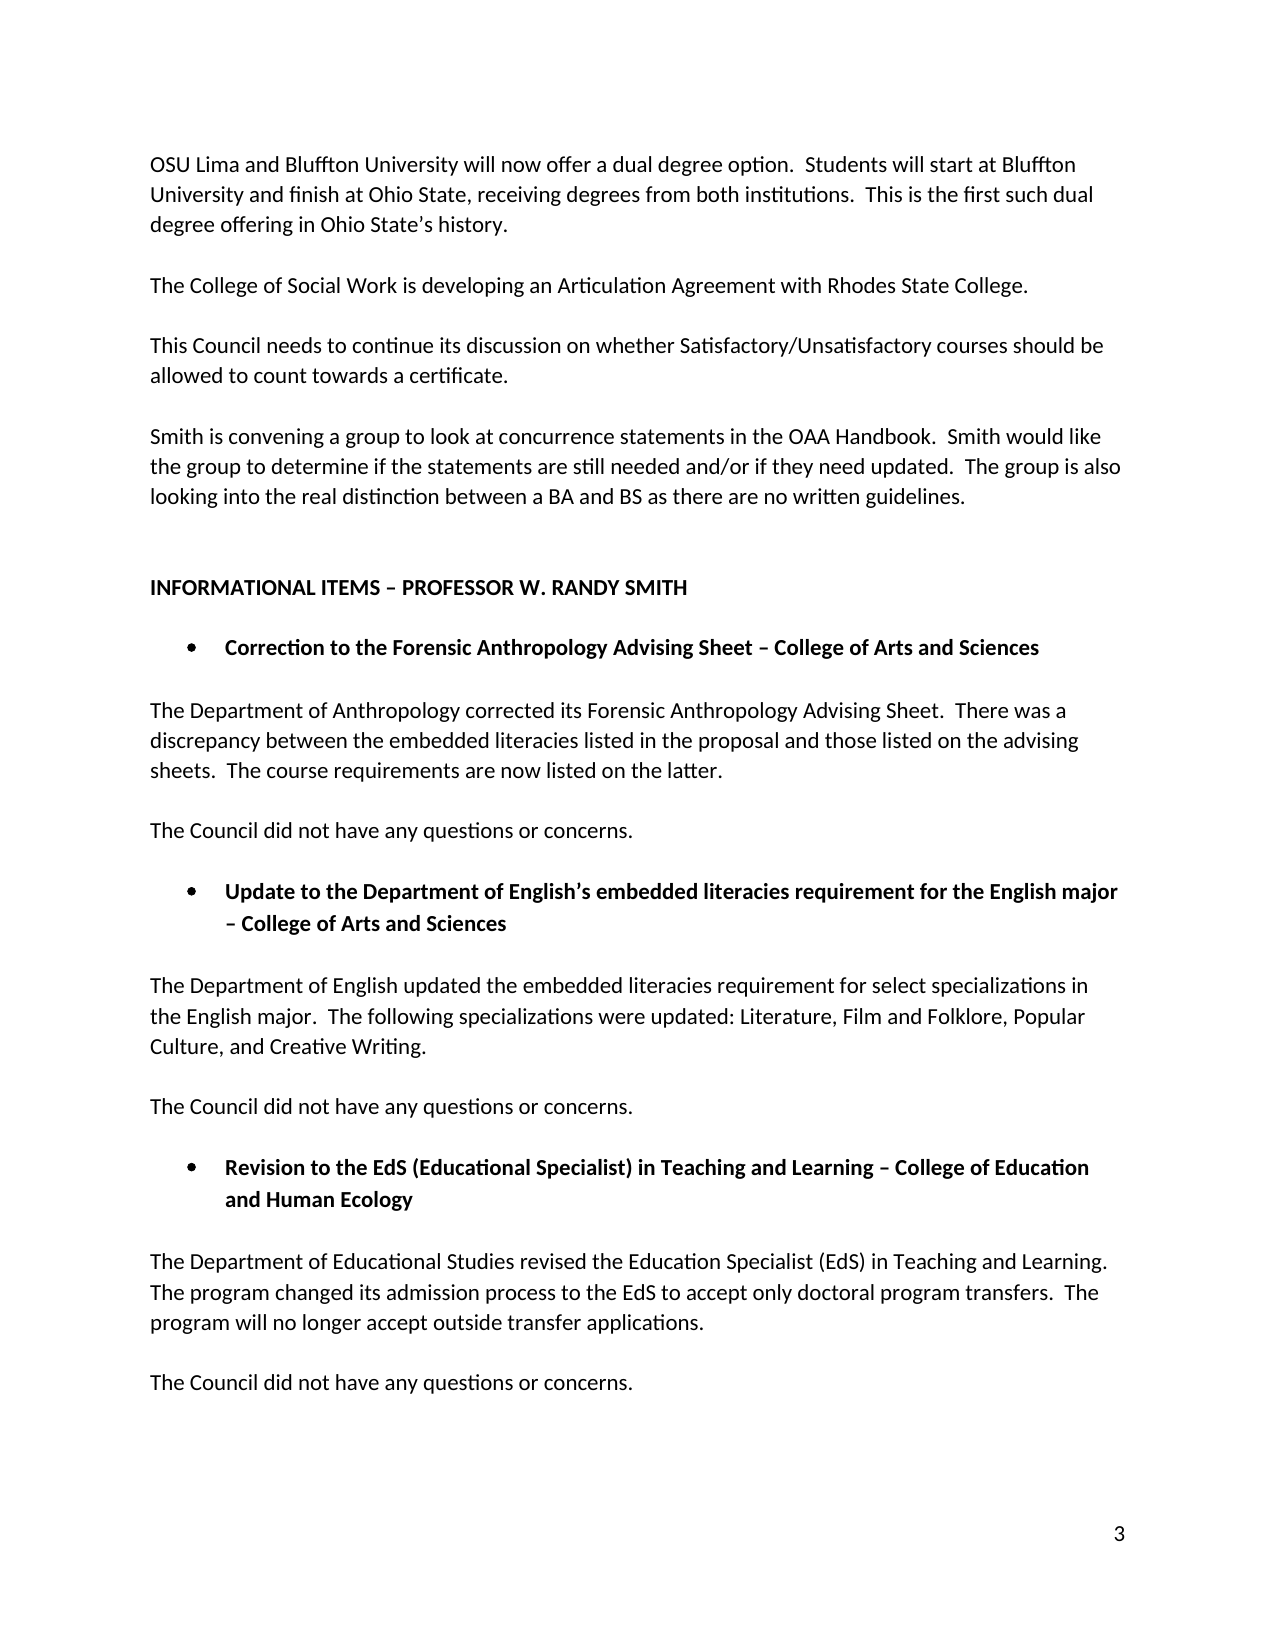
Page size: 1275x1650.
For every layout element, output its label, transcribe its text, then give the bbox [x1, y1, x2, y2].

text The Council did not have any questions or concerns. [150, 817, 1125, 844]
list Revision to the EdS (Educational Specialist) in Teaching and Learning – College of Education and Human Ecology [187, 1153, 1125, 1213]
text The Council did not have any questions or concerns. [150, 1092, 1125, 1120]
text The Council did not have any questions or concerns. [150, 1368, 1125, 1396]
text The Department of English updated the embedded literacies requirement for select specializations in the English major. The following specializations were updated: Literature, Film and Folklore, Popular Culture, and Creative Writing. [150, 972, 1125, 1060]
text Smith is convening a group to look at concurrence statements in the OAA Handbook. Smith would like the group to determine if the statements are still needed and/or if they need updated. The group is also looking into the real distinction between a BA and BS as there are no written guidelines. [150, 422, 1125, 510]
text INFORMATIONAL ITEMS – PROFESSOR W. RANDY SMITH [150, 573, 1125, 601]
list Correction to the Forensic Anthropology Advising Sheet – College of Arts and Sciences [187, 633, 1125, 661]
text The College of Social Work is developing an Articulation Agreement with Rhodes State College. [150, 271, 1125, 299]
text This Council needs to continue its discussion on whether Satisfactory/Unsatisfactory courses should be allowed to count towards a certificate. [150, 331, 1125, 389]
text The Department of Educational Studies revised the Education Specialist (EdS) in Teaching and Learning. The program changed its admission process to the EdS to accept only doctoral program transfers. The program will no longer accept outside transfer applications. [150, 1247, 1125, 1336]
text OSU Lima and Bluffton University will now offer a dual degree option. Students will start at Bluffton University and finish at Ohio State, receiving degrees from both institutions. This is the first such dual degree offering in Ohio State’s history. [150, 150, 1125, 238]
text The Department of Anthropology corrected its Forensic Anthropology Advising Sheet. There was a discrepancy between the embedded literacies listed in the proposal and those listed on the advising sheets. The course requirements are now listed on the latter. [150, 696, 1125, 784]
list Update to the Department of English’s embedded literacies requirement for the English major – College of Arts and Sciences [187, 877, 1125, 937]
